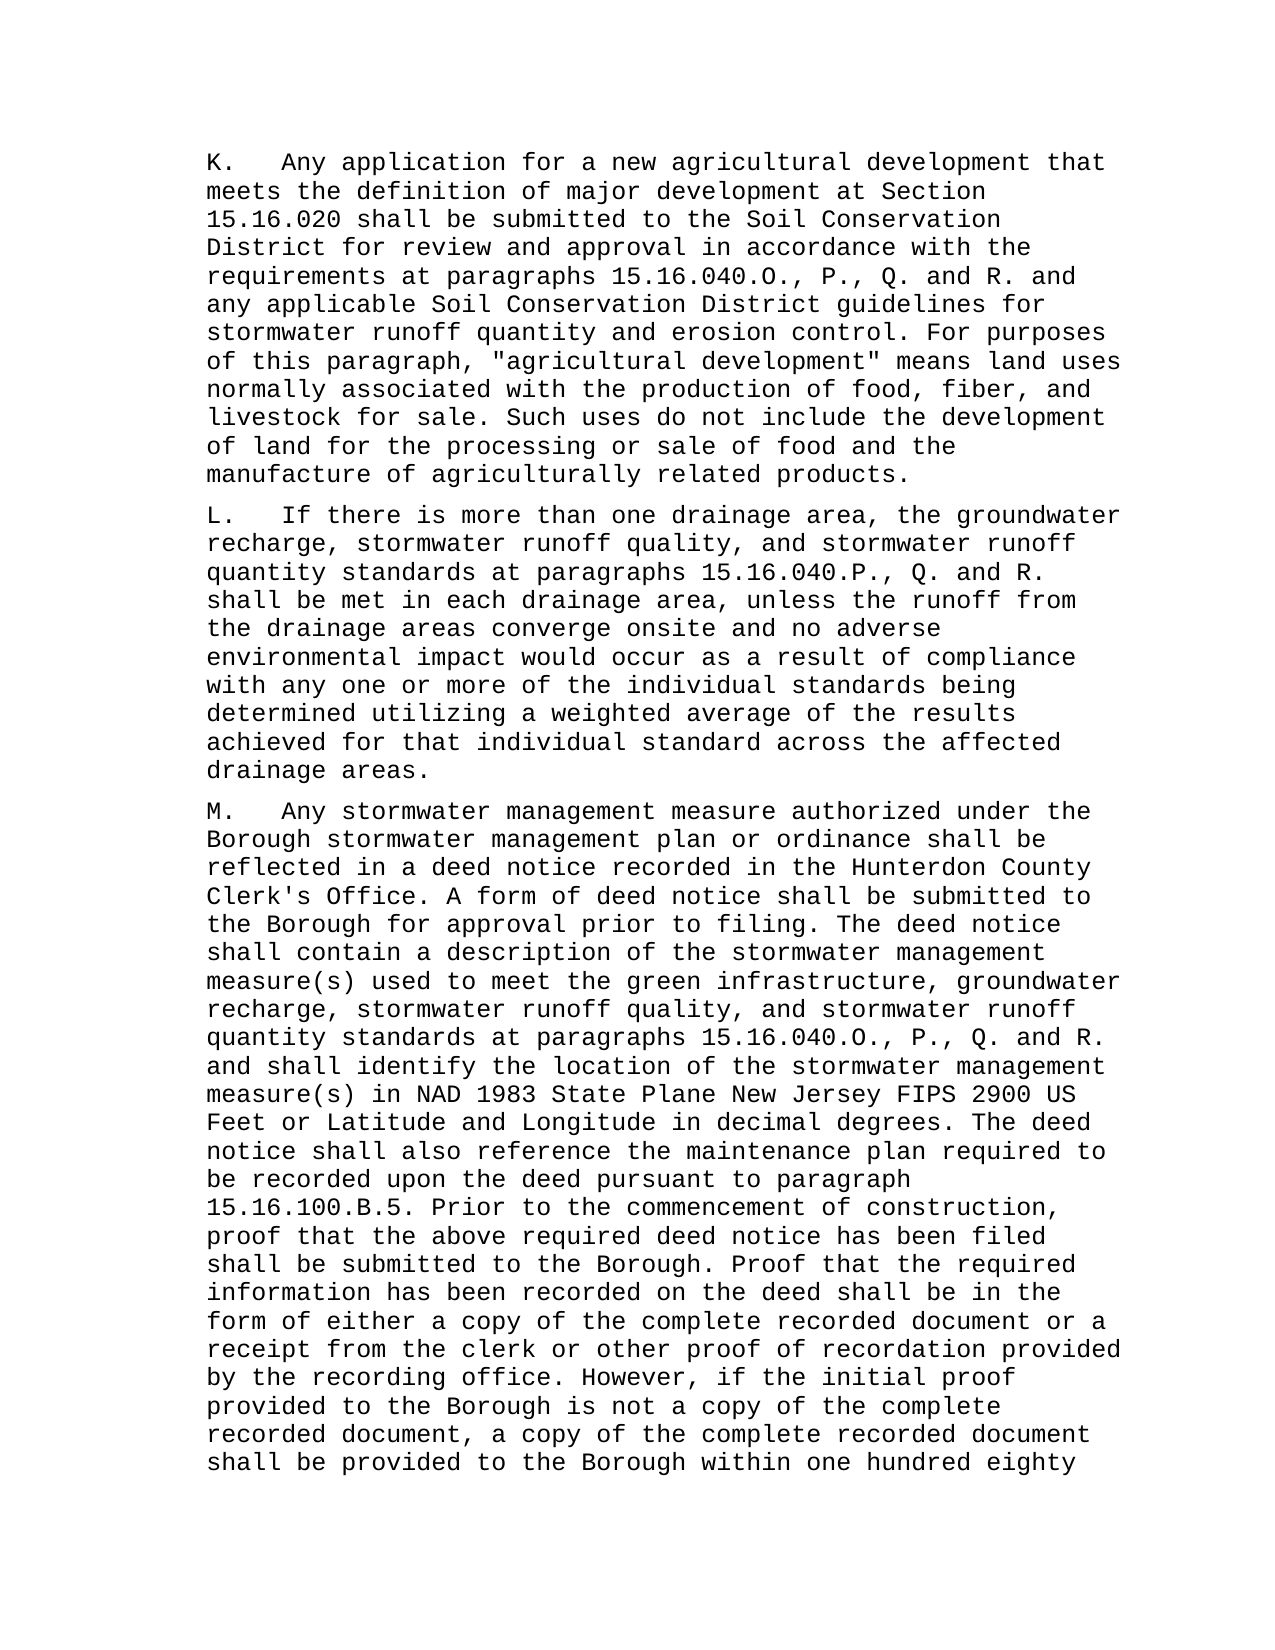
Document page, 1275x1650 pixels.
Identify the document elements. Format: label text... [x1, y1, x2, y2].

list K. Any application for a new agricultural development that meets the definition of major development at Section 15.16.020 shall be submitted to the Soil Conservation District for review and approval in accordance with the requirements at paragraphs 15.16.040.O., P., Q. and R. and any applicable Soil Conservation District guidelines for stormwater runoff quantity and erosion control. For purposes of this paragraph, "agricultural development" means land uses normally associated with the production of food, fiber, and livestock for sale. Such uses do not include the development of land for the processing or sale of food and the manufacture of agriculturally related products. [206, 150, 1125, 490]
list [206, 798, 1125, 1478]
list L. If there is more than one drainage area, the groundwater recharge, stormwater runoff quality, and stormwater runoff quantity standards at paragraphs 15.16.040.P., Q. and R. shall be met in each drainage area, unless the runoff from the drainage areas converge onsite and no adverse environmental impact would occur as a result of compliance with any one or more of the individual standards being determined utilizing a weighted average of the results achieved for that individual standard across the affected drainage areas. [206, 502, 1125, 786]
